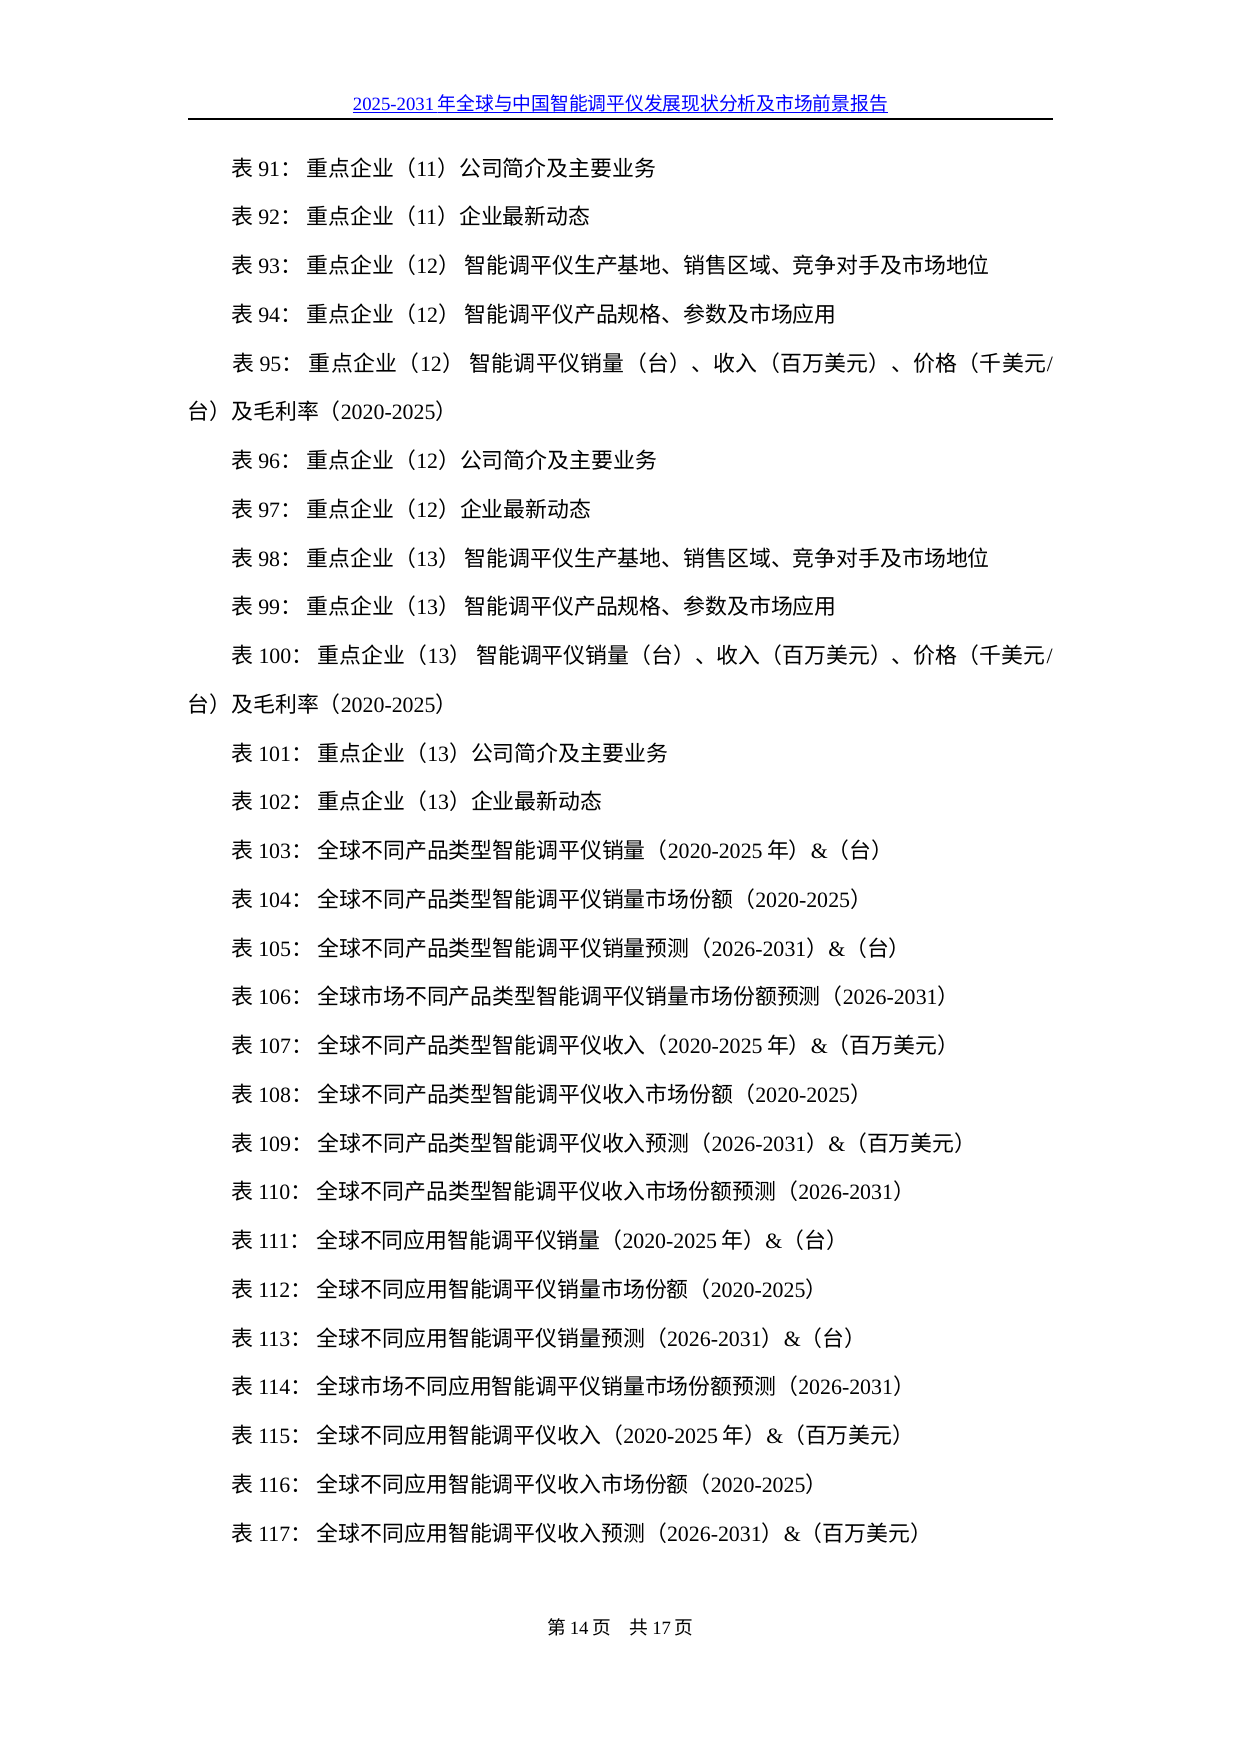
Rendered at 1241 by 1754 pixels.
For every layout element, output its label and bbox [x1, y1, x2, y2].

text [187, 150, 1053, 1548]
